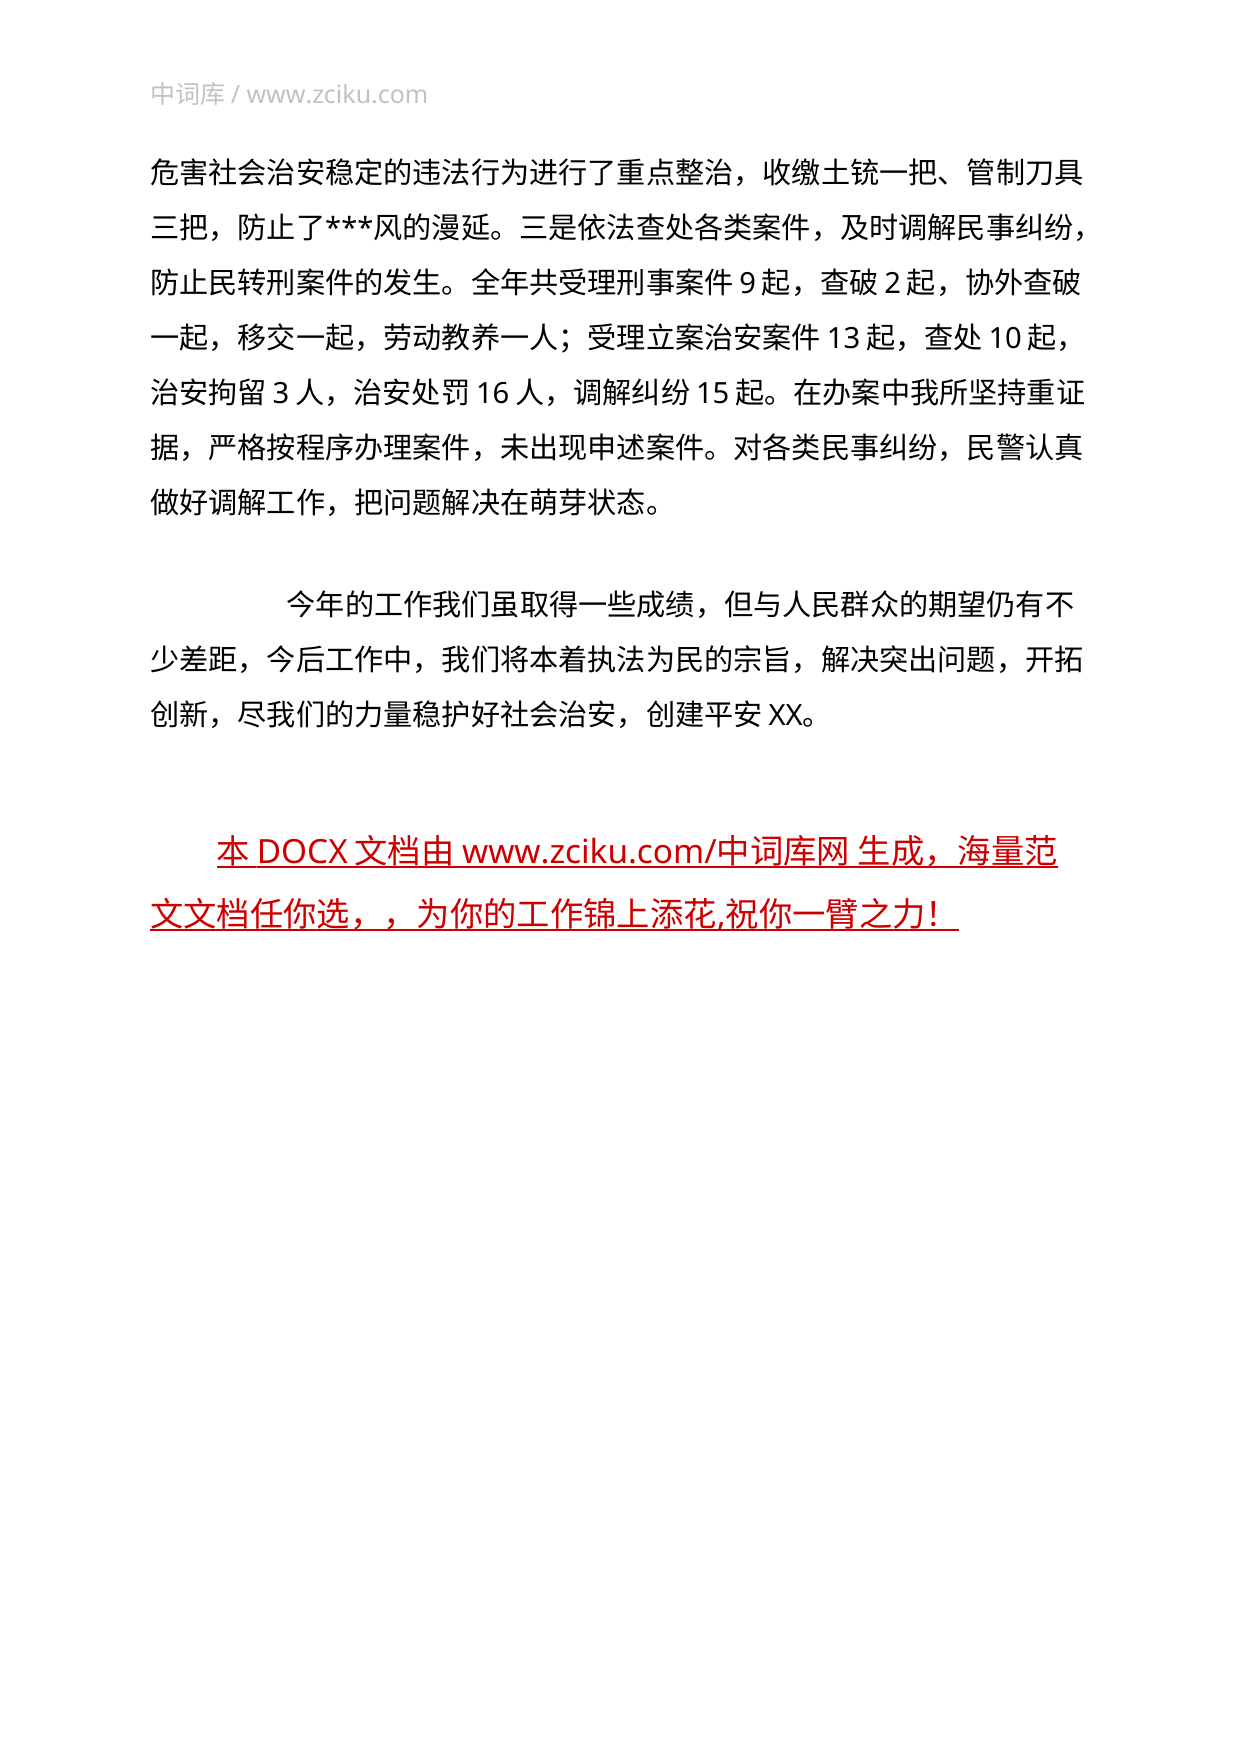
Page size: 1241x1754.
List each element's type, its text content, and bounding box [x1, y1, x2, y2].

text 今年的工作我们虽取得一些成绩，但与人民群众的期望仍有不少差距，今后工作中，我们将本着执法为民的宗旨，解决突出问题，开拓创新，尽我们的力量稳护好社会治安，创建平安XX。 [150, 582, 1090, 734]
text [150, 150, 1090, 522]
text 本DOCX文档由 www.zciku.com/中词库网 生成，海量范文文档任你选，，为你的工作锦上添花,祝你一臂之力！ [150, 824, 1090, 936]
